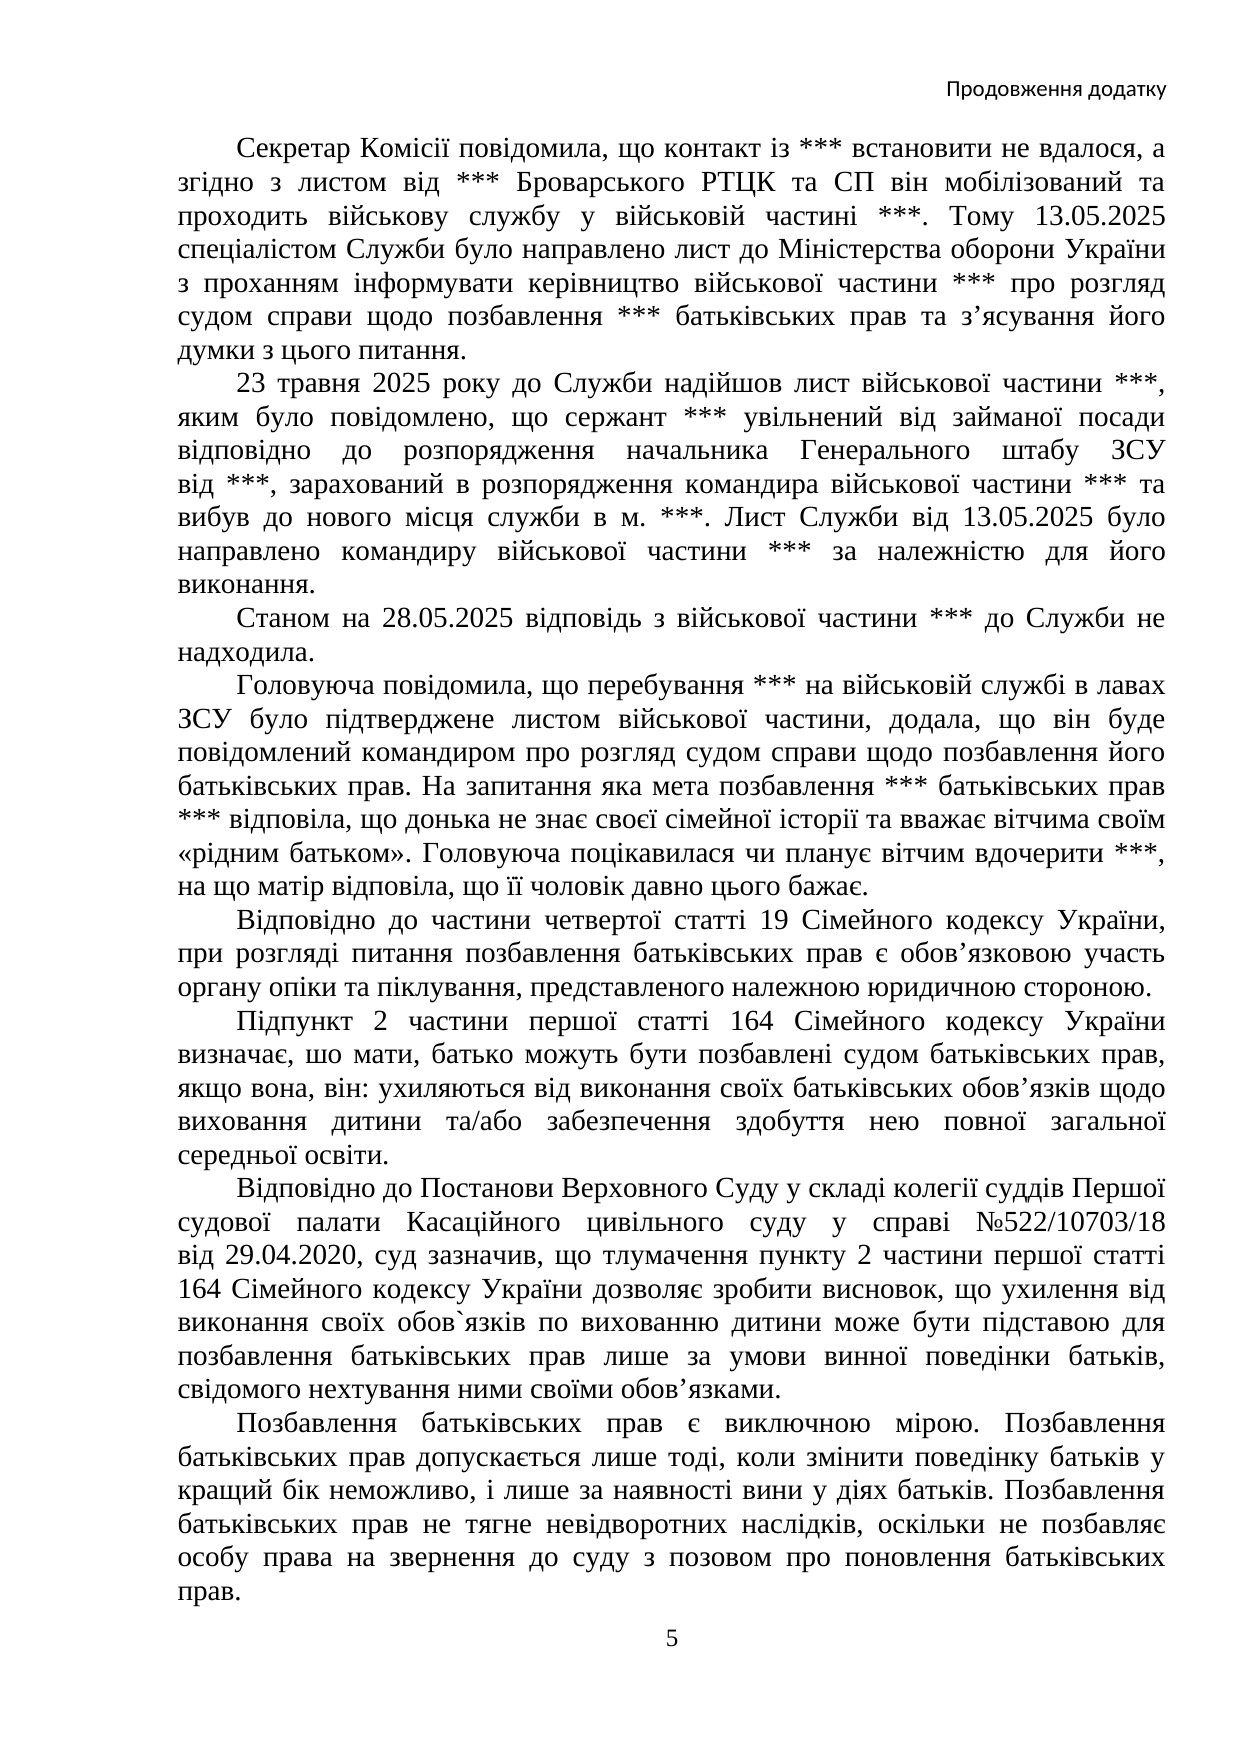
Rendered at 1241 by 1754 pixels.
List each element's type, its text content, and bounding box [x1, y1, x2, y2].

text Позбавлення батьківських прав є виключною мірою. Позбавлення батьківських прав допускається лише тоді, коли змінити поведінку батьків у кращий бік неможливо, і лише за наявності вини у діях батьків. Позбавлення батьківських прав не тягне невідворотних наслідків, оскільки не позбавляє особу права на звернення до суду з позовом про поновлення батьківських прав. [177, 1405, 1167, 1606]
text Відповідно до частини четвертої статті 19 Сімейного кодексу України, при розгляді питання позбавлення батьківських прав є обов’язковою участь органу опіки та піклування, представленого належною юридичною стороною. [177, 902, 1167, 1003]
text Секретар Комісії повідомила, що контакт із *** встановити не вдалося, а згідно з листом від *** Броварського РТЦК та СП він мобілізований та проходить військову службу у військовій частині ***. Тому 13.05.2025 спеціалістом Служби було направлено лист до Міністерства оборони України з проханням інформувати керівництво військової частини *** про розгляд судом справи щодо позбавлення *** батьківських прав та з’ясування його думки з цього питання. [177, 131, 1167, 365]
text 23 травня 2025 року до Служби надійшов лист військової частини ***, яким було повідомлено, що сержант *** увільнений від займаної посади відповідно до розпорядження начальника Генерального штабу ЗСУ від ***, зарахований в розпорядження командира військової частини *** та вибув до нового місця служби в м. ***. Лист Служби від 13.05.2025 було направлено командиру військової частини *** за належністю для його виконання. [177, 365, 1167, 600]
text Станом на 28.05.2025 відповідь з військової частини *** до Служби не надходила. [177, 600, 1167, 667]
text Головуюча повідомила, що перебування *** на військовій службі в лавах ЗСУ було підтверджене листом військової частини, додала, що він буде повідомлений командиром про розгляд судом справи щодо позбавлення його батьківських прав. На запитання яка мета позбавлення *** батьківських прав *** відповіла, що донька не знає своєї сімейної історії та вважає вітчима своїм «рідним батьком». Головуюча поцікавилася чи планує вітчим вдочерити ***, на що матір відповіла, що її чоловік давно цього бажає. [177, 667, 1167, 902]
text Підпункт 2 частини першої статті 164 Сімейного кодексу України визначає, шо мати, батько можуть бути позбавлені судом батьківських прав, якщо вона, він: ухиляються від виконання своїх батьківських обов’язків щодо виховання дитини та/або забезпечення здобуття нею повної загальної середньої освіти. [177, 1003, 1167, 1170]
text Відповідно до Постанови Верховного Суду у складі колегії суддів Першої судової палати Касаційного цивільного суду у справі №522/10703/18 від 29.04.2020, суд зазначив, що тлумачення пункту 2 частини першої статті 164 Сімейного кодексу України дозволяє зробити висновок, що ухилення від виконання своїх обов`язків по вихованню дитини може бути підставою для позбавлення батьківських прав лише за умови винної поведінки батьків, свідомого нехтування ними своїми обов’язками. [177, 1170, 1167, 1405]
